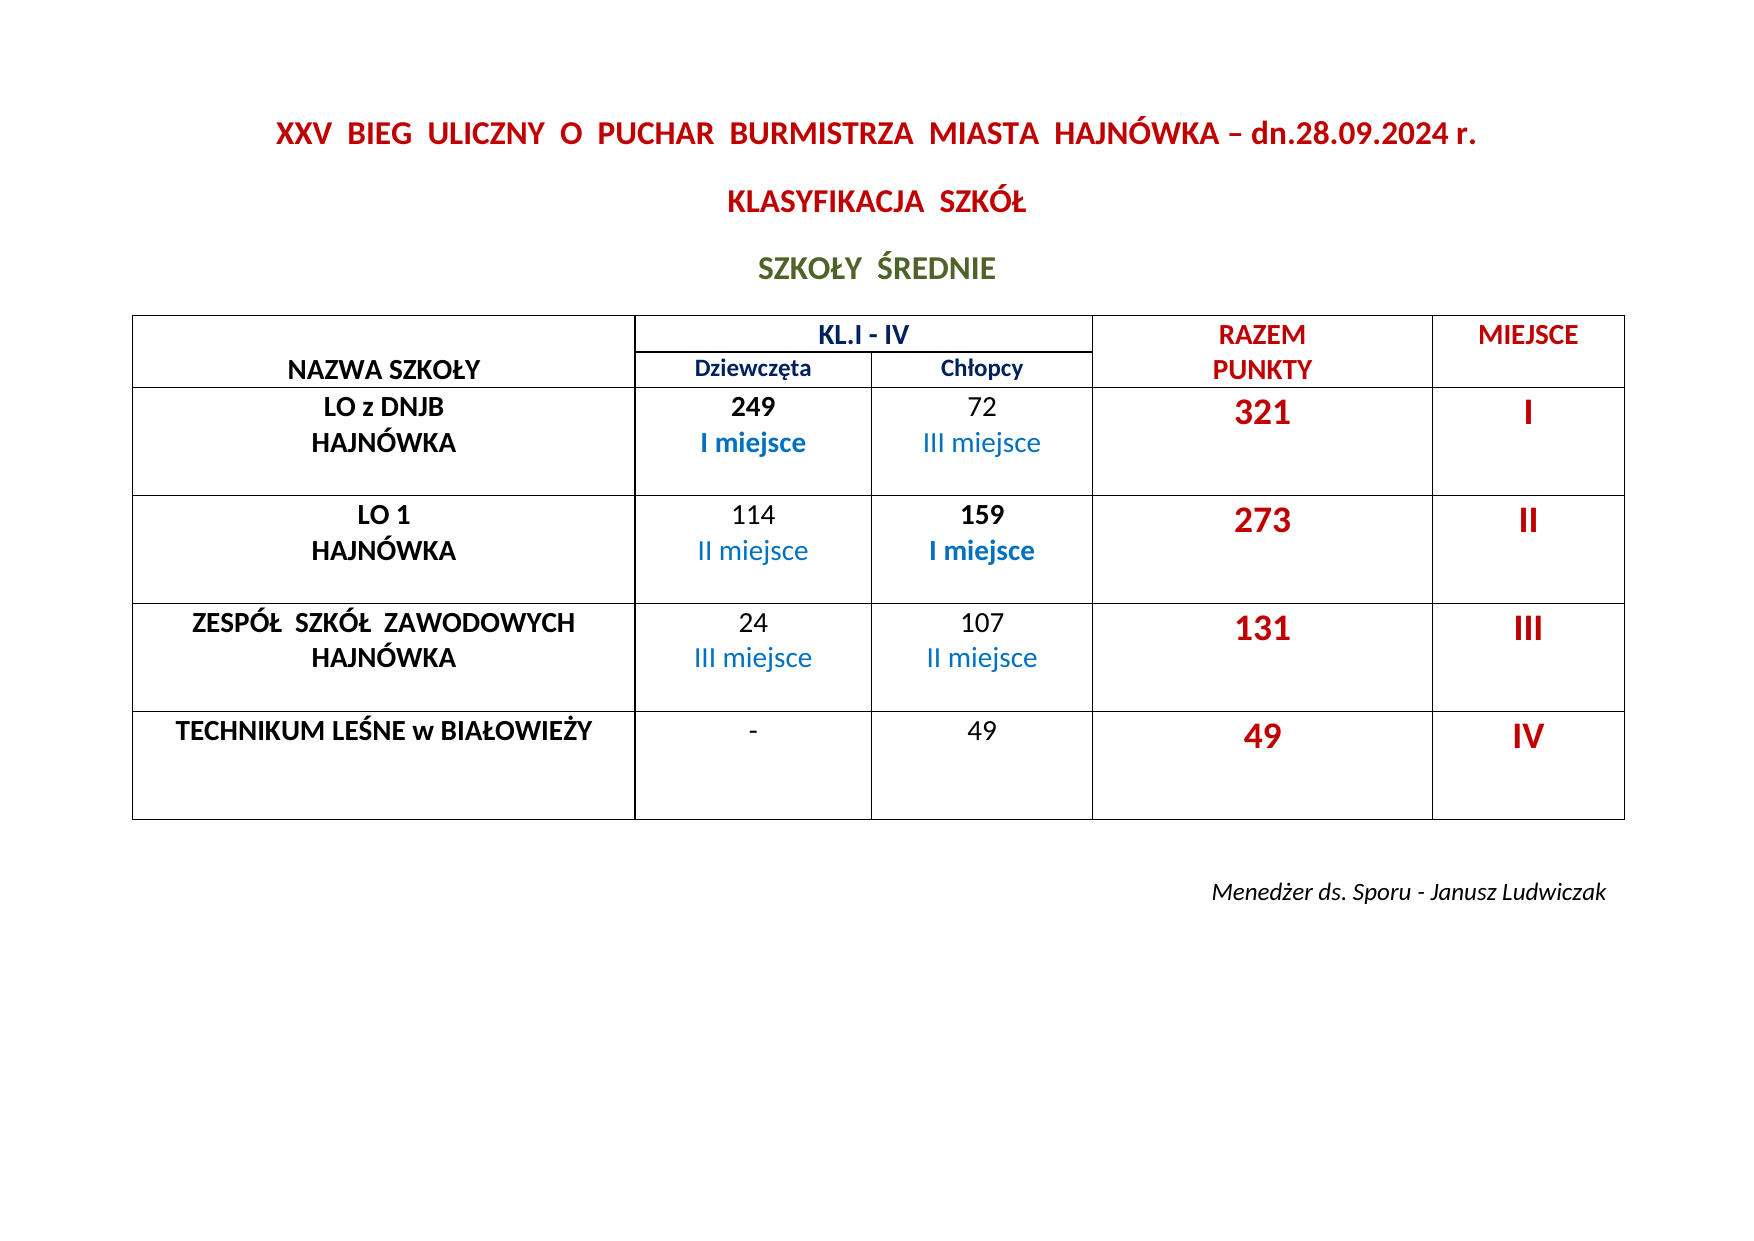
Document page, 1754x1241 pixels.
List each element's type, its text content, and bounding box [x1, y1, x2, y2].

table_cell 114 II miejsce [636, 496, 871, 603]
table_cell III [1433, 604, 1624, 711]
table_header KL.I - IV [636, 316, 1092, 351]
table_cell 72 III miejsce [872, 388, 1092, 495]
text Menedżer ds. Sporu - Janusz Ludwiczak [148, 876, 1606, 906]
table_cell 49 [1093, 712, 1432, 819]
table_cell I [1433, 388, 1624, 495]
table_cell 24 III miejsce [636, 604, 871, 711]
table_cell Dziewczęta [636, 353, 871, 387]
table_cell 321 [1093, 388, 1432, 495]
table_header NAZWA SZKOŁY [133, 316, 634, 387]
table_cell LO 1 HAJNÓWKA [133, 496, 634, 603]
table_cell 107 II miejsce [872, 604, 1092, 711]
table_cell ZESPÓŁ SZKÓŁ ZAWODOWYCH HAJNÓWKA [133, 604, 634, 711]
table_cell - [636, 712, 871, 819]
table_cell 131 [1093, 604, 1432, 711]
table_cell II [1433, 496, 1624, 603]
text SZKOŁY ŚREDNIE [148, 247, 1606, 288]
table_cell 159 I miejsce [872, 496, 1092, 603]
table_cell 273 [1093, 496, 1432, 603]
table_cell 49 [872, 712, 1092, 819]
table_cell IV [1433, 712, 1624, 819]
table_header MIEJSCE [1433, 316, 1624, 387]
text XXV BIEG ULICZNY O PUCHAR BURMISTRZA MIASTA HAJNÓWKA – dn.28.09.2024 r. [148, 112, 1606, 153]
table_cell Chłopcy [872, 353, 1092, 387]
table_cell 249 I miejsce [636, 388, 871, 495]
table_header RAZEM PUNKTY [1093, 316, 1432, 387]
text KLASYFIKACJA SZKÓŁ [148, 179, 1606, 220]
table_cell LO z DNJB HAJNÓWKA [133, 388, 634, 495]
table_cell TECHNIKUM LEŚNE w BIAŁOWIEŻY [133, 712, 634, 819]
